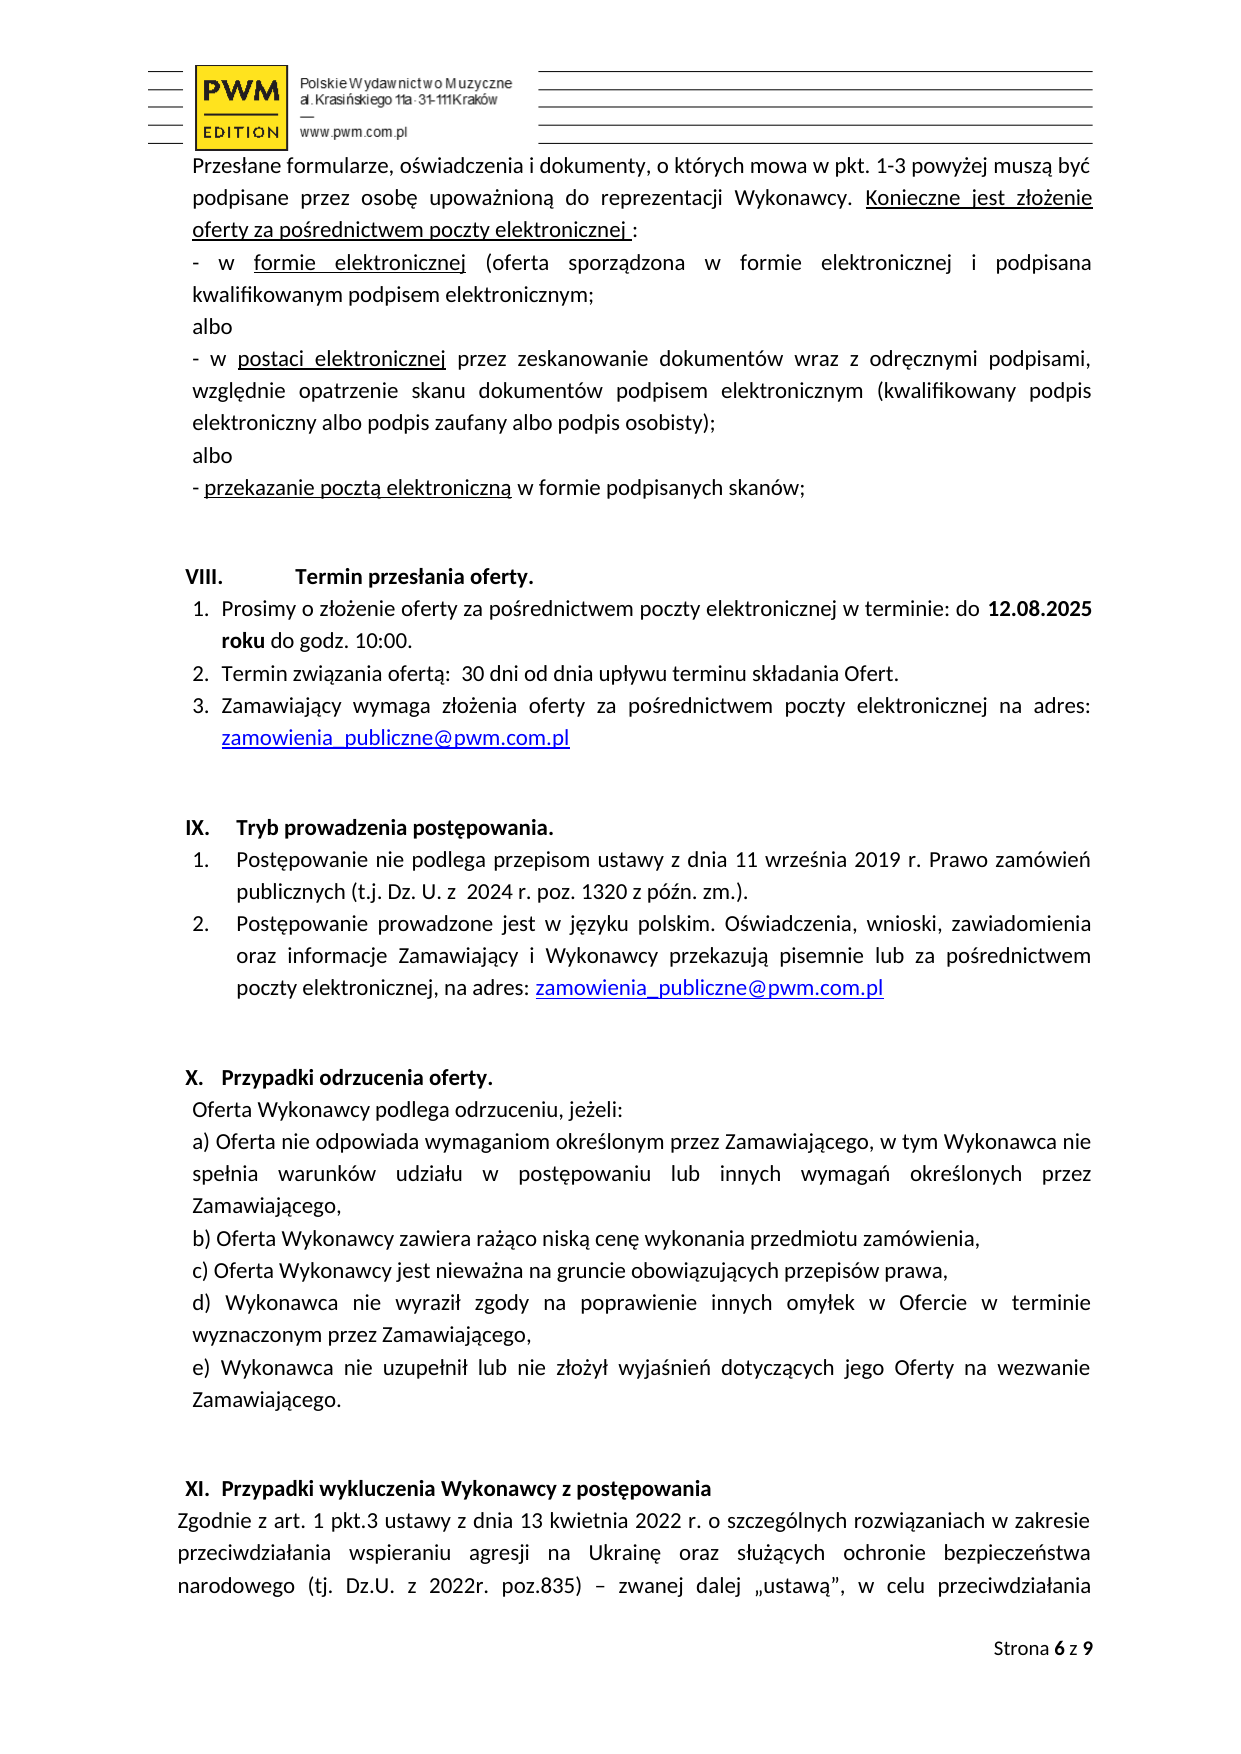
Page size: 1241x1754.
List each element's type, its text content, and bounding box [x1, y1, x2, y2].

picture [147, 65, 1093, 151]
list Prosimy o złożenie oferty za pośrednictwem poczty elektronicznej w terminie: do 12.08.2025 roku do godz. 10:00. [192, 594, 1093, 655]
text - w postaci elektronicznej przez zeskanowanie dokumentów wraz z odręcznymi podpisami, względnie opatrzenie skanu dokumentów podpisem elektronicznym (kwalifikowany podpis elektroniczny albo podpis zaufany albo podpis osobisty); [192, 344, 1093, 437]
text albo [192, 312, 1093, 340]
list b) Oferta Wykonawcy zawiera rażąco niską cenę wykonania przedmiotu zamówienia, [192, 1224, 1093, 1252]
text Przesłane formularze, oświadczenia i dokumenty, o których mowa w pkt. 1-3 powyżej muszą być podpisane przez osobę upoważnioną do reprezentacji Wykonawcy. Konieczne jest złożenie oferty za pośrednictwem poczty elektronicznej : [192, 151, 1093, 243]
list Termin związania ofertą: 30 dni od dnia upływu terminu składania Ofert. [192, 659, 1093, 687]
list e) Wykonawca nie uzupełnił lub nie złożył wyjaśnień dotyczących jego Oferty na wezwanie Zamawiającego. [192, 1353, 1093, 1413]
text - w formie elektronicznej (oferta sporządzona w formie elektronicznej i podpisana kwalifikowanym podpisem elektronicznym; [192, 248, 1093, 308]
text - przekazanie pocztą elektroniczną w formie podpisanych skanów; [192, 473, 1093, 501]
list Postępowanie nie podlega przepisom ustawy z dnia 11 września 2019 r. Prawo zamówień publicznych (t.j. Dz. U. z 2024 r. poz. 1320 z późn. zm.). [192, 845, 1093, 905]
subtitle Przypadki wykluczenia Wykonawcy z postępowania [185, 1474, 1093, 1502]
list d) Wykonawca nie wyraził zgody na poprawienie innych omyłek w Ofercie w terminie wyznaczonym przez Zamawiającego, [192, 1288, 1093, 1348]
list Oferta Wykonawcy podlega odrzuceniu, jeżeli: [192, 1095, 1093, 1123]
subtitle Termin przesłania oferty. [185, 562, 1093, 590]
subtitle Tryb prowadzenia postępowania. [185, 813, 1093, 841]
list c) Oferta Wykonawcy jest nieważna na gruncie obowiązujących przepisów prawa, [192, 1256, 1093, 1284]
subtitle Przypadki odrzucenia oferty. [185, 1063, 1093, 1091]
text albo [192, 441, 1093, 469]
list a) Oferta nie odpowiada wymaganiom określonym przez Zamawiającego, w tym Wykonawca nie spełnia warunków udziału w postępowaniu lub innych wymagań określonych przez Zamawiającego, [192, 1127, 1093, 1220]
list Postępowanie prowadzone jest w języku polskim. Oświadczenia, wnioski, zawiadomienia oraz informacje Zamawiający i Wykonawcy przekazują pisemnie lub za pośrednictwem poczty elektronicznej, na adres: zamowienia_publiczne@pwm.com.pl [192, 909, 1093, 1002]
list Zamawiający wymaga złożenia oferty za pośrednictwem poczty elektronicznej na adres: zamowienia_publiczne@pwm.com.pl [192, 691, 1093, 751]
